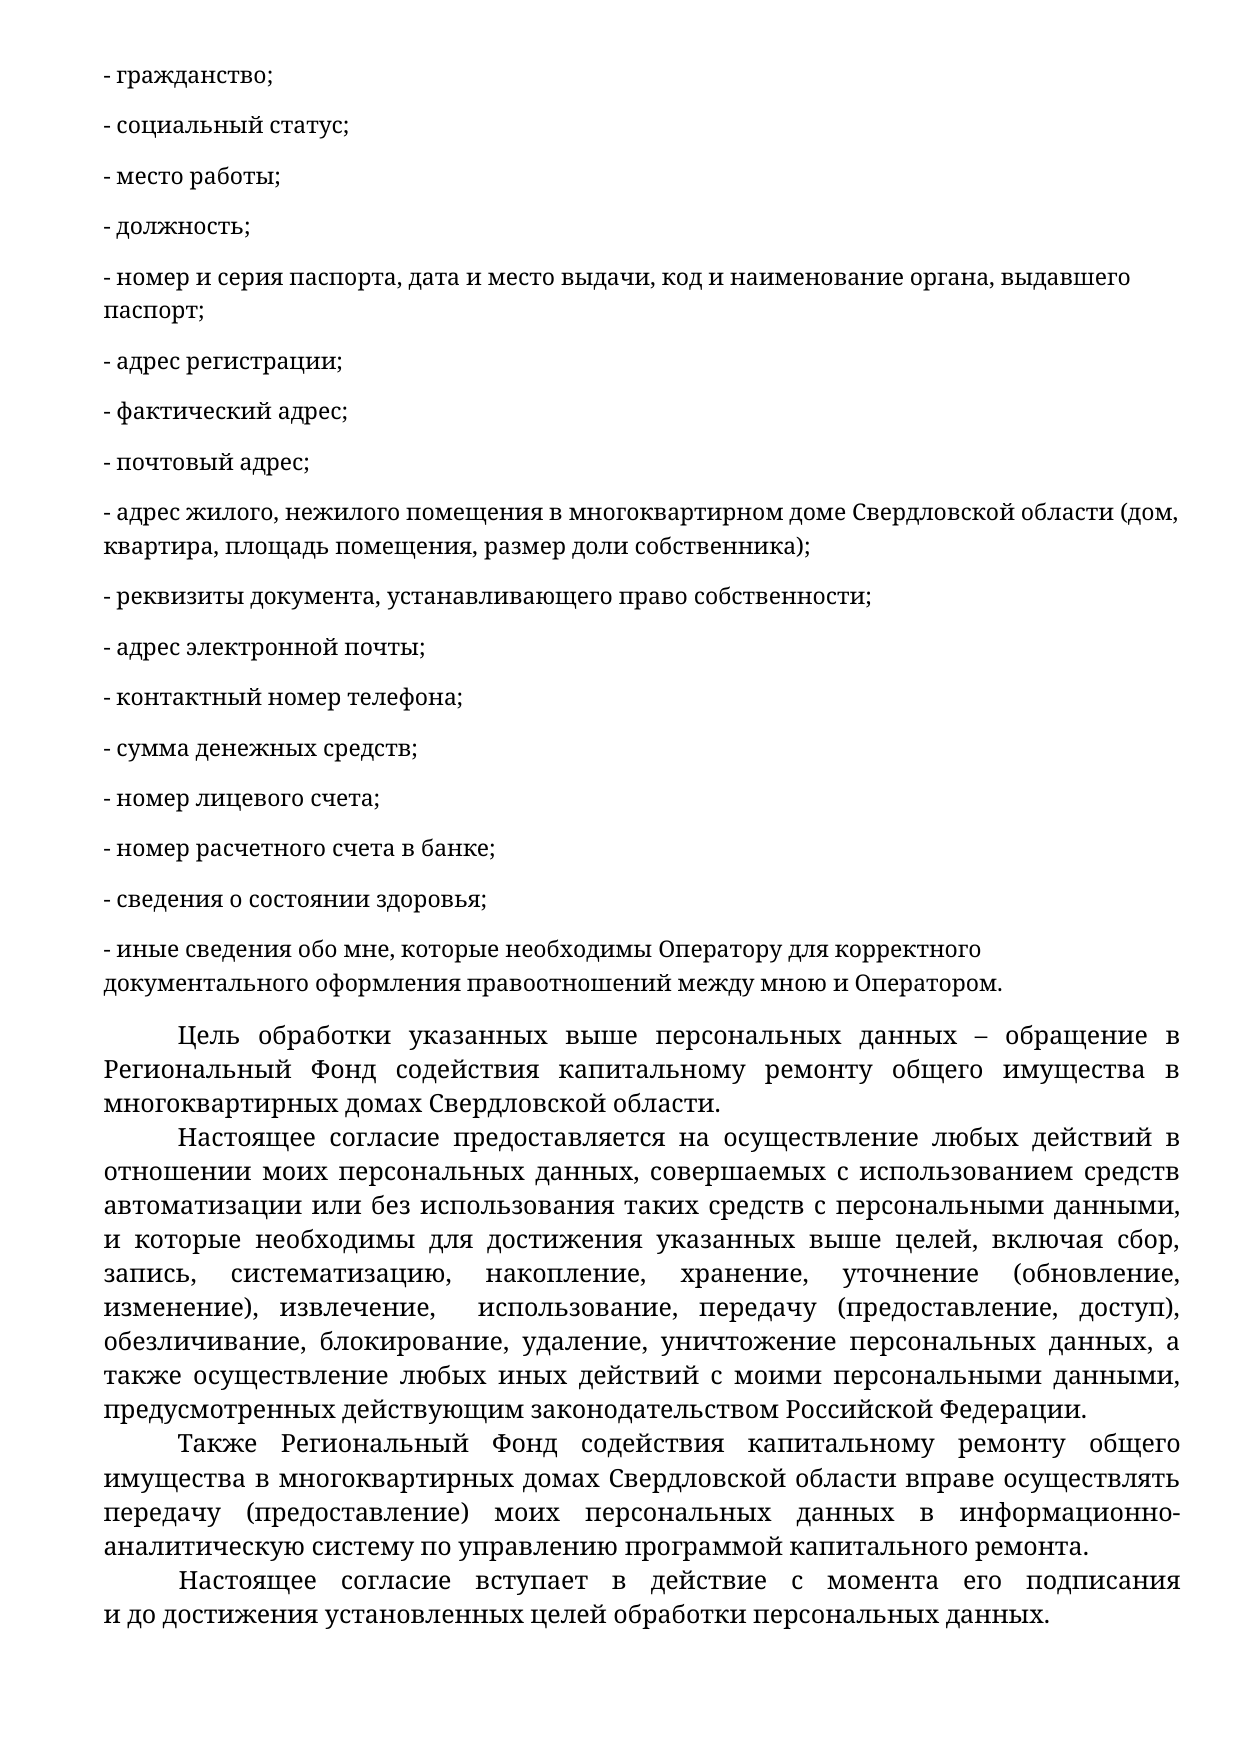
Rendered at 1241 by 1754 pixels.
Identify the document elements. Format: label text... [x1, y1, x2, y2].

text Настоящее согласие предоставляется на осуществление любых действий в отношении моих персональных данных, совершаемых с использованием средств автоматизации или без использования таких средств с персональными данными, и которые необходимы для достижения указанных выше целей, включая сбор, запись, систематизацию, накопление, хранение, уточнение (обновление, изменение), извлечение, использование, передачу (предоставление, доступ), обезличивание, блокирование, удаление, уничтожение персональных данных, а также осуществление любых иных действий с моими персональными данными, предусмотренных действующим законодательством Российской Федерации. [103, 1119, 1181, 1426]
text - номер расчетного счета в банке; [103, 832, 1181, 864]
text - контактный номер телефона; [103, 681, 1181, 712]
text - номер лицевого счета; [103, 782, 1181, 813]
text - иные сведения обо мне, которые необходимы Оператору для корректного документального оформления правоотношений между мною и Оператором. [103, 933, 1181, 998]
text - социальный статус; [103, 109, 1181, 141]
text - адрес регистрации; [103, 345, 1181, 376]
text - номер и серия паспорта, дата и место выдачи, код и наименование органа, выдавшего паспорт; [103, 261, 1181, 326]
text Цель обработки указанных выше персональных данных – обращение в Региональный Фонд содействия капитальному ремонту общего имущества в многоквартирных домах Свердловской области. [103, 1017, 1181, 1119]
text - сведения о состоянии здоровья; [103, 883, 1181, 914]
text - гражданство; [103, 59, 1181, 90]
text Настоящее согласие вступает в действие с момента его подписания и до достижения установленных целей обработки персональных данных. [103, 1562, 1181, 1631]
text - сумма денежных средств; [103, 732, 1181, 763]
text - место работы; [103, 160, 1181, 191]
text - адрес электронной почты; [103, 631, 1181, 662]
text Также Региональный Фонд содействия капитальному ремонту общего имущества в многоквартирных домах Свердловской области вправе осуществлять передачу (предоставление) моих персональных данных в информационно-аналитическую систему по управлению программой капитального ремонта. [103, 1426, 1181, 1562]
text - должность; [103, 210, 1181, 242]
text - реквизиты документа, устанавливающего право собственности; [103, 580, 1181, 612]
text - фактический адрес; [103, 395, 1181, 427]
text - адрес жилого, нежилого помещения в многоквартирном доме Свердловской области (дом, квартира, площадь помещения, размер доли собственника); [103, 496, 1181, 561]
text - почтовый адрес; [103, 446, 1181, 477]
